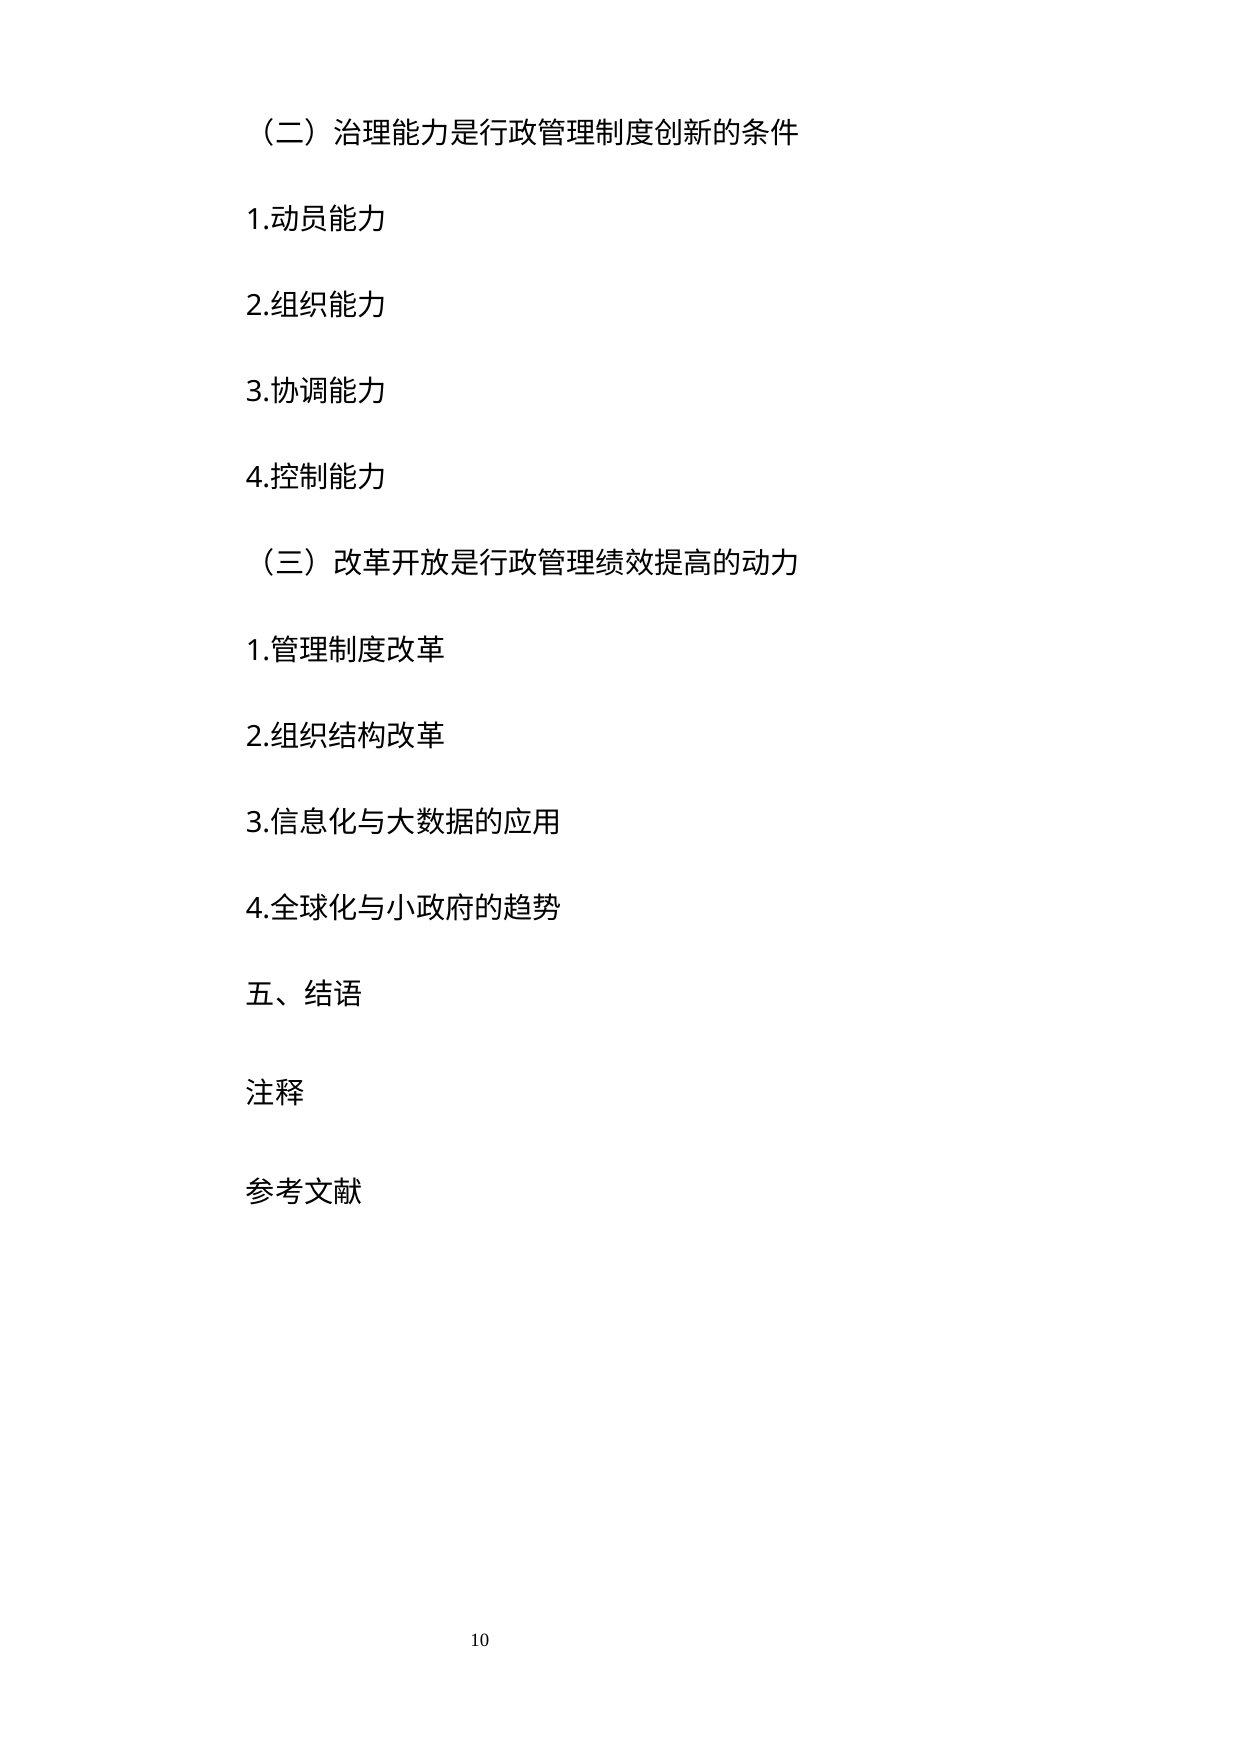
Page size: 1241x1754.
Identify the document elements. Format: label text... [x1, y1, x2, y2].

text 五、结语 [187, 959, 1053, 1024]
text 4.全球化与小政府的趋势 [187, 873, 1053, 938]
text 4.控制能力 [187, 443, 1053, 508]
text 1.管理制度改革 [187, 615, 1053, 680]
text 2.组织结构改革 [187, 701, 1053, 766]
text 2.组织能力 [187, 270, 1053, 335]
text 注释 [187, 1058, 1053, 1123]
text （二）治理能力是行政管理制度创新的条件 [187, 98, 1053, 163]
text 3.协调能力 [187, 356, 1053, 421]
text （三）改革开放是行政管理绩效提高的动力 [187, 529, 1053, 594]
text 参考文献 [187, 1157, 1053, 1222]
text 1.动员能力 [187, 184, 1053, 249]
text 3.信息化与大数据的应用 [187, 787, 1053, 852]
